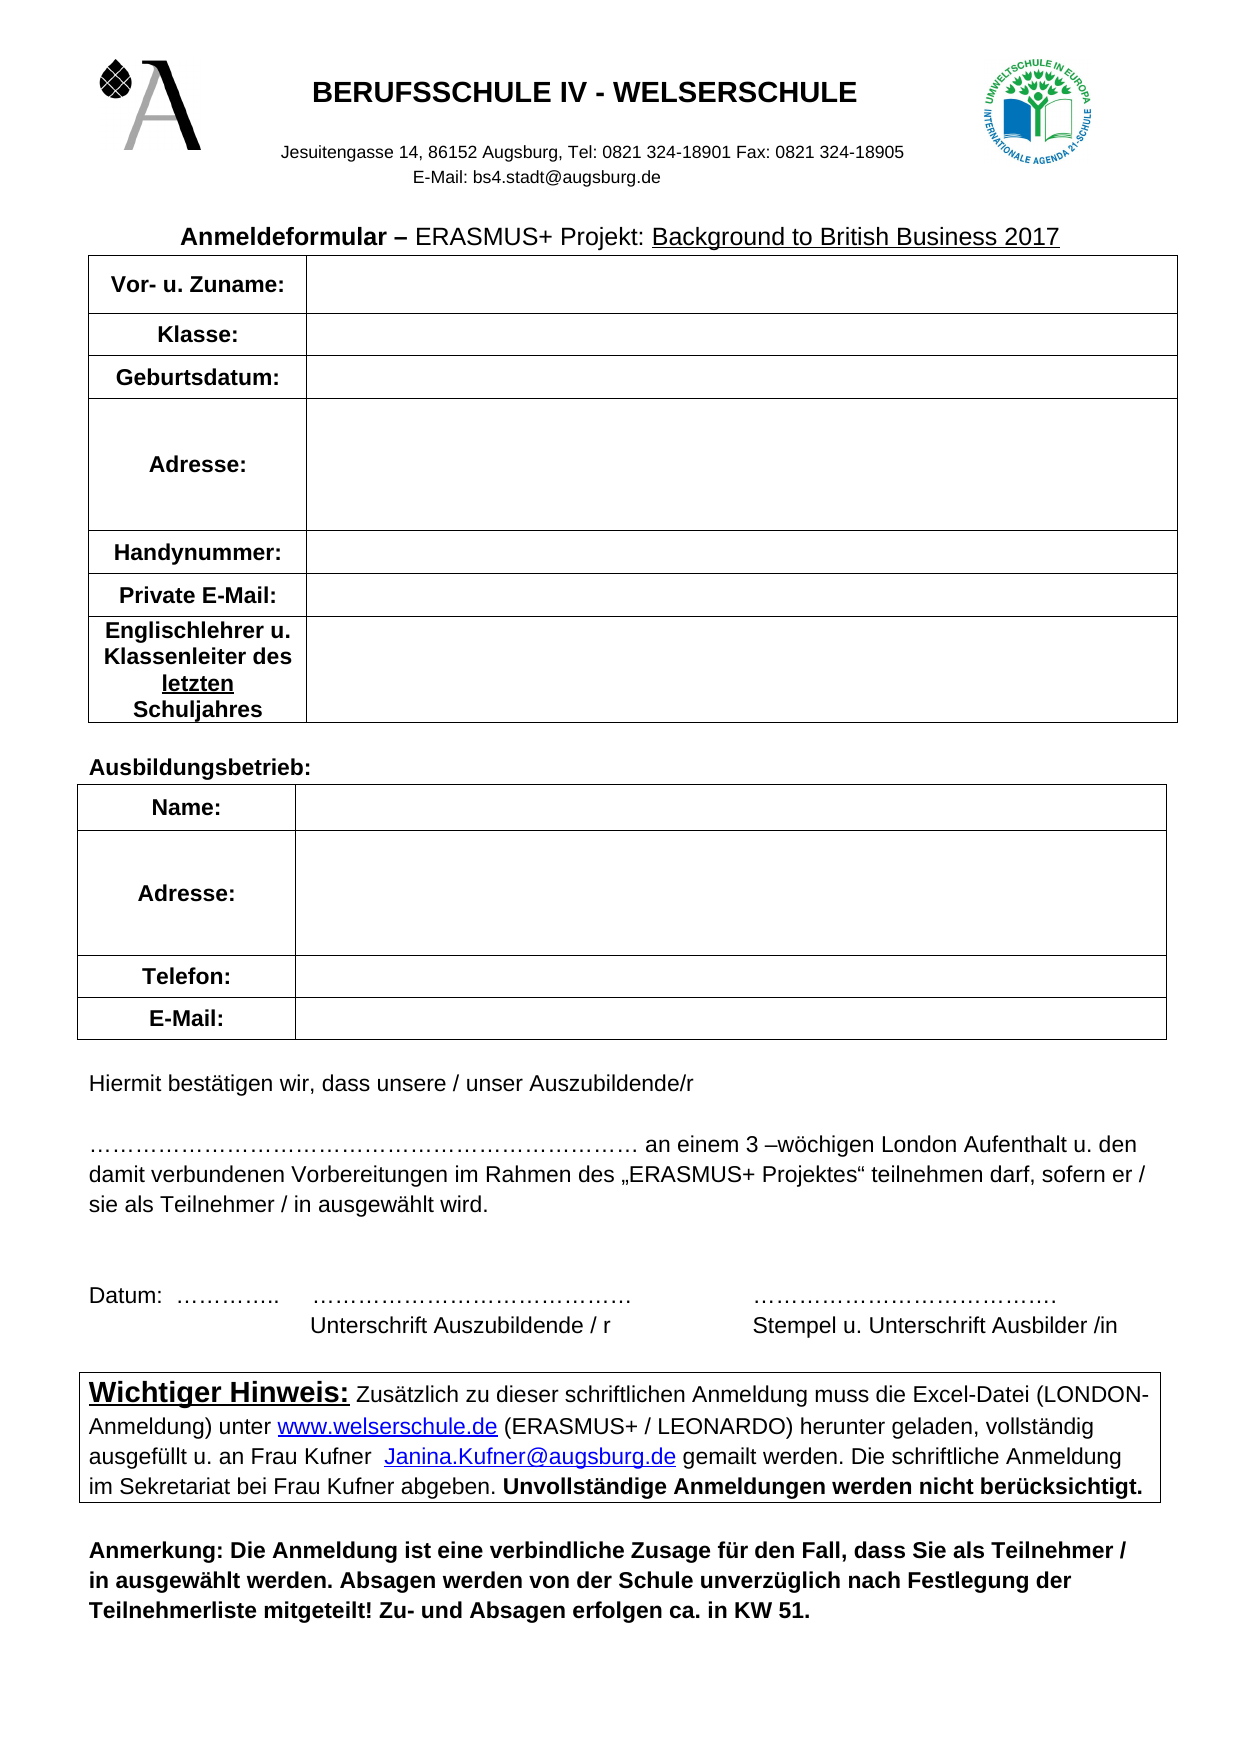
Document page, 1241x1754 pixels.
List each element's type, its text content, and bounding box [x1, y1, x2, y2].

table_cell Handynummer: [89, 531, 306, 573]
text Jesuitengasse 14, 86152 Augsburg, Tel: 0821 324-18901 Fax: 0821 324-18905 [89, 114, 1154, 164]
text Ausbildungsbetrieb: [89, 753, 1152, 780]
table_cell Adresse: [78, 831, 295, 955]
text ……………………………………………………………… an einem 3 –wöchigen London Aufenthalt u. den damit verbundenen Vorbereitungen im Rahmen des „ERASMUS+ Projektes“ teilnehmen darf, sofern er / sie als Teilnehmer / in ausgewählt wird. [89, 1131, 1152, 1217]
table_cell Geburtsdatum: [89, 356, 306, 398]
table_cell [307, 399, 1177, 530]
text BERUFSSCHULE IV - WELSERSCHULE [302, 75, 868, 109]
text Anmerkung: Die Anmeldung ist eine verbindliche Zusage für den Fall, dass Sie als Teilnehmer / in ausgewählt werden. Absagen werden von der Schule unverzüglich nach Festlegung der Teilnehmerliste mitgeteilt! Zu- und Absagen erfolgen ca. in KW 51. [89, 1537, 1152, 1623]
text Anmeldeformular – ERASMUS+ Projekt: Background to British Business 2017 [89, 222, 1152, 250]
table_cell Private E-Mail: [89, 574, 306, 616]
text Hiermit bestätigen wir, dass unsere / unser Auszubildende/r [89, 1070, 1152, 1096]
table_header Name: [78, 785, 295, 830]
table_cell Englischlehrer u. Klassenleiter des letzten Schuljahres [89, 617, 306, 722]
picture [984, 59, 1091, 114]
table_cell [307, 574, 1177, 616]
table_cell [296, 831, 1166, 955]
text Unterschrift Auszubildende / r Stempel u. Unterschrift Ausbilder /in [89, 1312, 1152, 1338]
table_header [307, 256, 1177, 313]
table_header [296, 785, 1166, 830]
text Wichtiger Hinweis: Zusätzlich zu dieser schriftlichen Anmeldung muss die Excel-Datei (LONDON-Anmeldung) unter www.welserschule.de (ERASMUS+ / LEONARDO) herunter geladen, vollständig ausgefüllt u. an Frau Kufner Janina.Kufner@augsburg.de gemailt werden. Die schriftliche Anmeldung im Sekretariat bei Frau Kufner abgeben. Unvollständige Anmeldungen werden nicht berücksichtigt. [80, 1373, 1160, 1502]
table_cell [307, 356, 1177, 398]
table_header Vor- u. Zuname: [89, 256, 306, 313]
table_cell E-Mail: [78, 998, 295, 1039]
table_cell [307, 531, 1177, 573]
table_cell [307, 314, 1177, 355]
table_cell Klasse: [89, 314, 306, 355]
text Datum: ………….. …………………………………… …………………………………. [89, 1282, 1152, 1308]
table_cell [296, 998, 1166, 1039]
table_cell [296, 956, 1166, 997]
picture [99, 59, 201, 114]
text E-Mail: bs4.stadt@augsburg.de [89, 164, 1154, 189]
table_cell Telefon: [78, 956, 295, 997]
table_cell Adresse: [89, 399, 306, 530]
table_cell [307, 617, 1177, 722]
